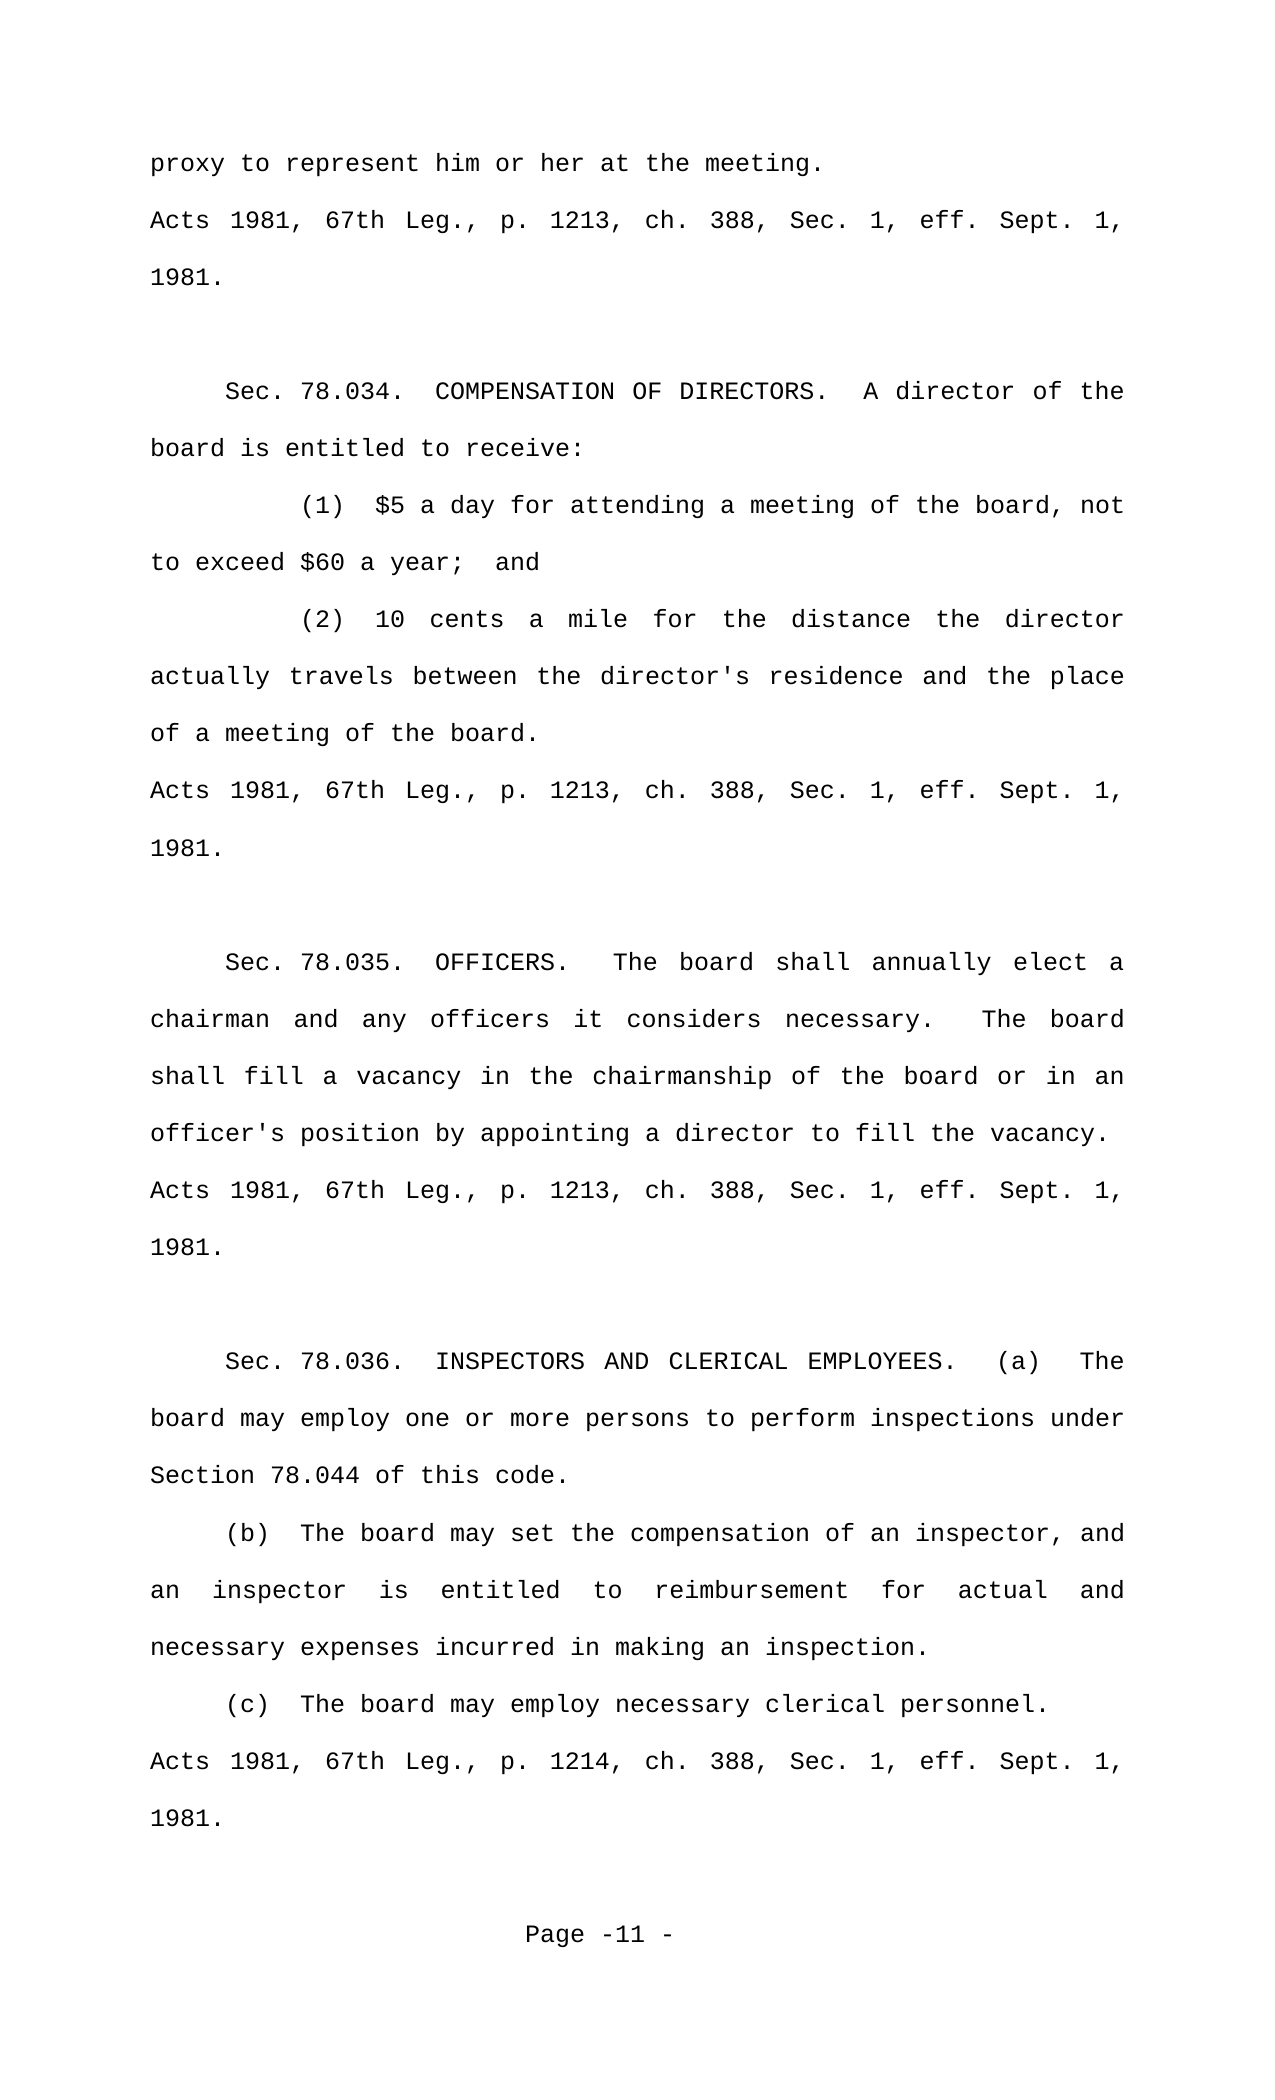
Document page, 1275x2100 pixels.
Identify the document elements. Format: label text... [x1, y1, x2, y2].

text Acts 1981, 67th Leg., p. 1213, ch. 388, Sec. 1, eff. Sept. 1, 1981. [150, 207, 1125, 293]
text Sec. 78.035. OFFICERS. The board shall annually elect a chairman and any officers it considers necessary. The board shall fill a vacancy in the chairmanship of the board or in an officer's position by appointing a director to fill the vacancy. [150, 949, 1125, 1149]
text Acts 1981, 67th Leg., p. 1214, ch. 388, Sec. 1, eff. Sept. 1, 1981. [150, 1748, 1125, 1834]
text (c) The board may employ necessary clerical personnel. [150, 1691, 1125, 1720]
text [150, 150, 1125, 178]
text (b) The board may set the compensation of an inspector, and an inspector is entitled to reimbursement for actual and necessary expenses incurred in making an inspection. [150, 1520, 1125, 1663]
text Acts 1981, 67th Leg., p. 1213, ch. 388, Sec. 1, eff. Sept. 1, 1981. [150, 1177, 1125, 1263]
text Sec. 78.034. COMPENSATION OF DIRECTORS. A director of the board is entitled to receive: [150, 378, 1125, 464]
text (1) $5 a day for attending a meeting of the board, not to exceed $60 a year; and [150, 492, 1125, 578]
text (2) 10 cents a mile for the distance the director actually travels between the director's residence and the place of a meeting of the board. [150, 607, 1125, 749]
text Sec. 78.036. INSPECTORS AND CLERICAL EMPLOYEES. (a) The board may employ one or more persons to perform inspections under Section 78.044 of this code. [150, 1349, 1125, 1491]
text Acts 1981, 67th Leg., p. 1213, ch. 388, Sec. 1, eff. Sept. 1, 1981. [150, 778, 1125, 863]
